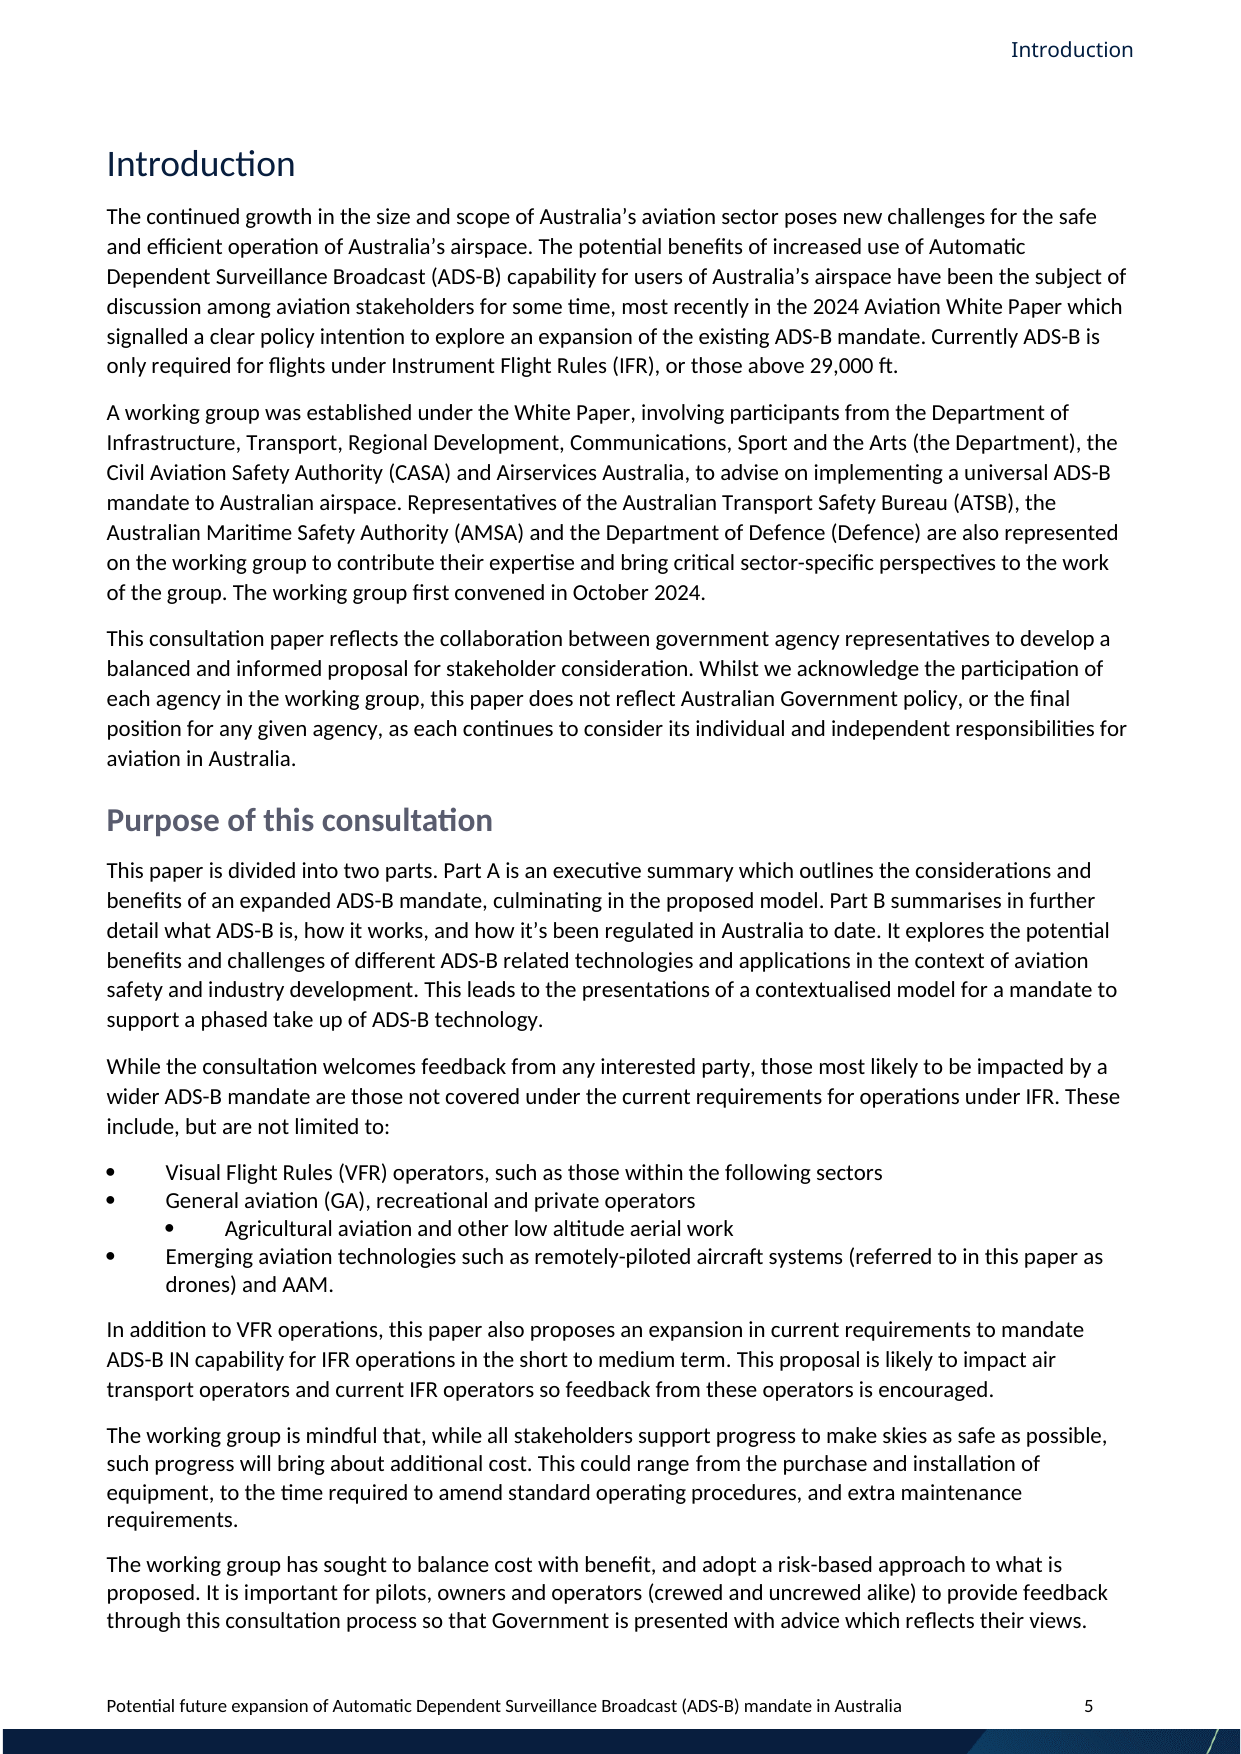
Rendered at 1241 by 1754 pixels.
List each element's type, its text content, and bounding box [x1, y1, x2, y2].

text A working group was established under the White Paper, involving participants from the Department of Infrastructure, Transport, Regional Development, Communications, Sport and the Arts (the Department), the Civil Aviation Safety Authority (CASA) and Airservices Australia, to advise on implementing a universal ADS-B mandate to Australian airspace. Representatives of the Australian Transport Safety Bureau (ATSB), the Australian Maritime Safety Authority (AMSA) and the Department of Defence (Defence) are also represented on the working group to contribute their expertise and bring critical sector-specific perspectives to the work of the group. The working group first convened in October 2024. [106, 398, 1134, 606]
text This paper is divided into two parts. Part A is an executive summary which outlines the considerations and benefits of an expanded ADS-B mandate, culminating in the proposed model. Part B summarises in further detail what ADS-B is, how it works, and how it’s been regulated in Australia to date. It explores the potential benefits and challenges of different ADS-B related technologies and applications in the context of aviation safety and industry development. This leads to the presentations of a contextualised model for a mandate to support a phased take up of ADS-B technology. [106, 856, 1134, 1033]
text This consultation paper reflects the collaboration between government agency representatives to develop a balanced and informed proposal for stakeholder consideration. Whilst we acknowledge the participation of each agency in the working group, this paper does not reflect Australian Government policy, or the final position for any given agency, as each continues to consider its individual and independent responsibilities for aviation in Australia. [106, 624, 1134, 772]
text The working group has sought to balance cost with benefit, and adopt a risk-based approach to what is proposed. It is important for pilots, owners and operators (crewed and uncrewed alike) to provide feedback through this consultation process so that Government is presented with advice which reflects their views. [106, 1550, 1134, 1634]
subtitle Introduction [106, 140, 1134, 186]
list General aviation (GA), recreational and private operators [106, 1186, 1134, 1214]
text The working group is mindful that, while all stakeholders support progress to make skies as safe as possible, such progress will bring about additional cost. This could range from the purchase and installation of equipment, to the time required to amend standard operating procedures, and extra maintenance requirements. [106, 1422, 1134, 1534]
text While the consultation welcomes feedback from any interested party, those most likely to be impacted by a wider ADS-B mandate are those not covered under the current requirements for operations under IFR. These include, but are not limited to: [106, 1052, 1134, 1140]
picture [2, 1729, 1241, 1754]
subtitle Purpose of this consultation [106, 799, 1134, 839]
text In addition to VFR operations, this paper also proposes an expansion in current requirements to mandate ADS-B IN capability for IFR operations in the short to medium term. This proposal is likely to impact air transport operators and current IFR operators so feedback from these operators is encouraged. [106, 1315, 1134, 1403]
list Visual Flight Rules (VFR) operators, such as those within the following sectors [106, 1158, 1134, 1186]
list Emerging aviation technologies such as remotely-piloted aircraft systems (referred to in this paper as drones) and AAM. [106, 1242, 1134, 1298]
text The continued growth in the size and scope of Australia’s aviation sector poses new challenges for the safe and efficient operation of Australia’s airspace. The potential benefits of increased use of Automatic Dependent Surveillance Broadcast (ADS-B) capability for users of Australia’s airspace have been the subject of discussion among aviation stakeholders for some time, most recently in the 2024 Aviation White Paper which signalled a clear policy intention to explore an expansion of the existing ADS-B mandate. Currently ADS-B is only required for flights under Instrument Flight Rules (IFR), or those above 29,000 ft. [106, 202, 1134, 380]
list Agricultural aviation and other low altitude aerial work [165, 1214, 1134, 1242]
